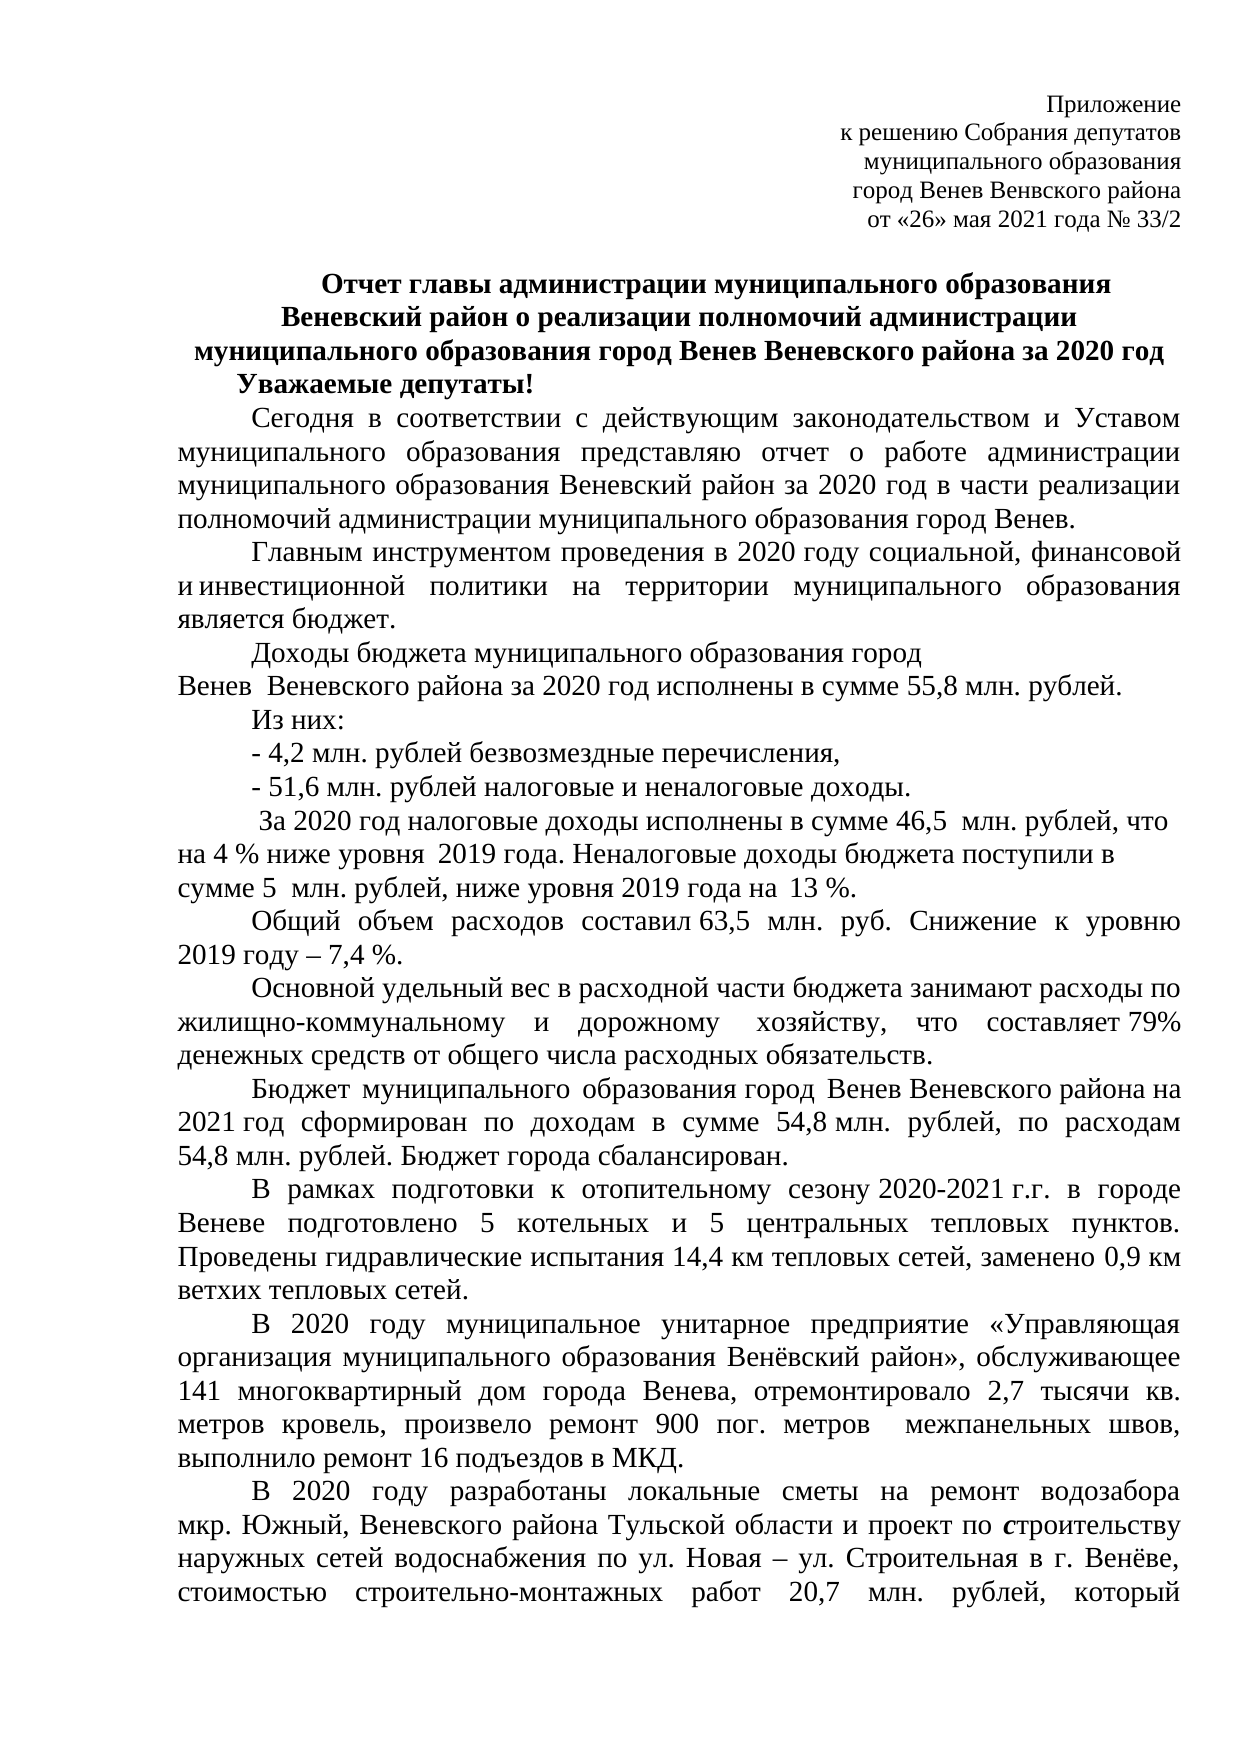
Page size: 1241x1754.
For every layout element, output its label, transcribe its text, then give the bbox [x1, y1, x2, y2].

text Доходы бюджета муниципального образования город Венев Веневского района за 2020 год исполнены в сумме 55,8 млн. рублей. [177, 635, 1181, 702]
text муниципального образования [177, 146, 1181, 175]
text В рамках подготовки к отопительному сезону 2020-2021 г.г. в городе Веневе подготовлено 5 котельных и 5 центральных тепловых пунктов. Проведены гидравлические испытания 14,4 км тепловых сетей, заменено 0,9 км ветхих тепловых сетей. [177, 1172, 1181, 1306]
text За 2020 год налоговые доходы исполнены в сумме 46,5 млн. рублей, что на 4 % ниже уровня 2019 года. Неналоговые доходы бюджета поступили в сумме 5 млн. рублей, ниже уровня 2019 года на 13 %. [177, 803, 1181, 903]
text Общий объем расходов составил 63,5 млн. руб. Снижение к уровню 2019 году – 7,4 %. [177, 903, 1181, 970]
text Главным инструментом проведения в 2020 году социальной, финансовой и инвестиционной политики на территории муниципального образования является бюджет. [177, 534, 1181, 635]
text - 4,2 млн. рублей безвозмездные перечисления, [177, 736, 1181, 769]
text Приложение [177, 89, 1181, 117]
text город Венев Венвского района [177, 175, 1181, 204]
text Из них: [177, 702, 1181, 736]
text Основной удельный вес в расходной части бюджета занимают расходы по жилищно-коммунальному и дорожному хозяйству, что составляет 79% денежных средств от общего числа расходных обязательств. [177, 970, 1181, 1071]
text Сегодня в соответствии с действующим законодательством и Уставом муниципального образования представляю отчет о работе администрации муниципального образования Веневский район за 2020 год в части реализации полномочий администрации муниципального образования город Венев. [177, 400, 1181, 534]
text В 2020 году муниципальное унитарное предприятие «Управляющая организация муниципального образования Венёвский район», обслуживающее 141 многоквартирный дом города Венева, отремонтировало 2,7 тысячи кв. метров кровель, произвело ремонт 900 пог. метров межпанельных швов, выполнило ремонт 16 подъездов в МКД. [177, 1306, 1181, 1473]
text Бюджет муниципального образования город Венев Веневского района на 2021 год сформирован по доходам в сумме 54,8 млн. рублей, по расходам 54,8 млн. рублей. Бюджет города сбалансирован. [177, 1071, 1181, 1172]
text Отчет главы администрации муниципального образования Веневский район о реализации полномочий администрации муниципального образования город Венев Веневского района за 2020 год [177, 266, 1181, 367]
text - 51,6 млн. рублей налоговые и неналоговые доходы. [177, 769, 1181, 803]
text Уважаемые депутаты! [177, 367, 1181, 400]
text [177, 1473, 1181, 1608]
text от «26» мая 2021 года № 33/2 [177, 204, 1181, 232]
text к решению Собрания депутатов [177, 117, 1181, 146]
